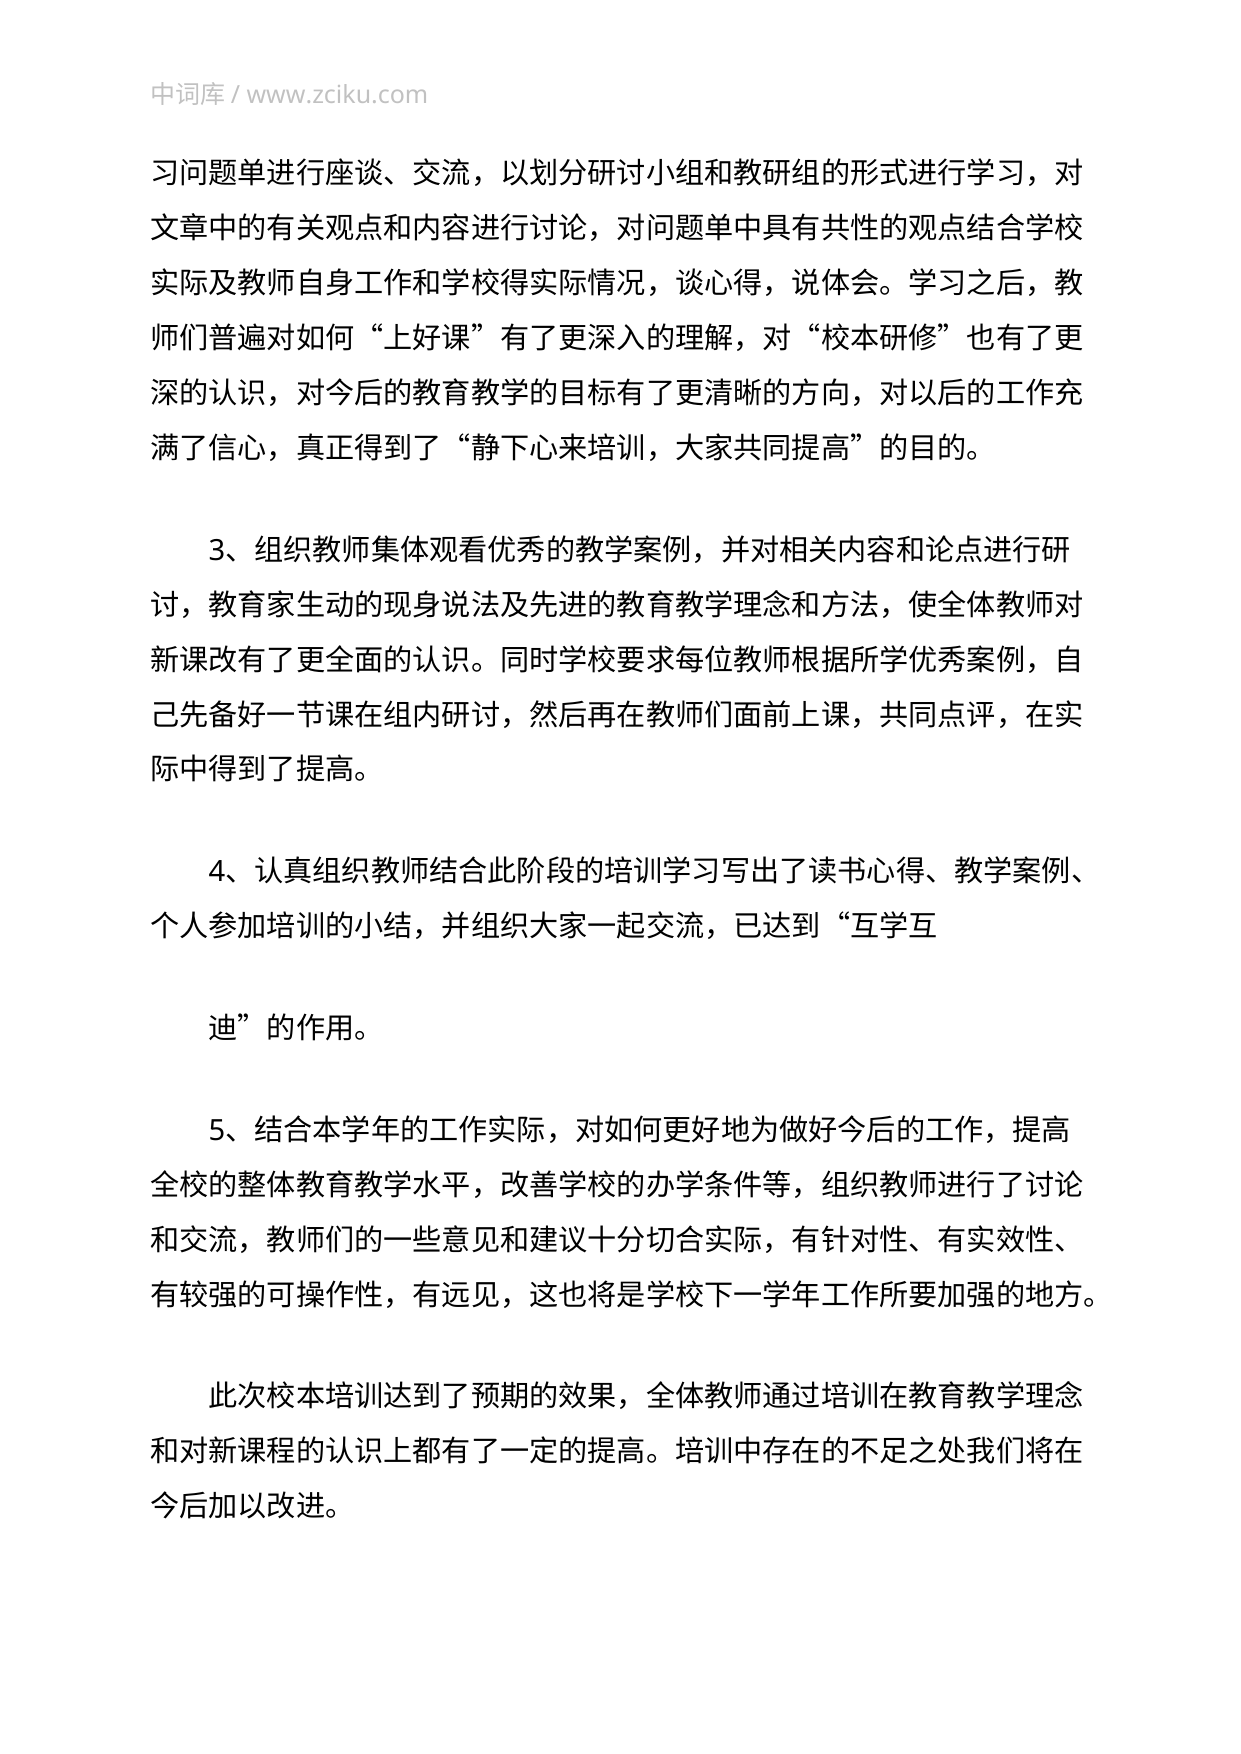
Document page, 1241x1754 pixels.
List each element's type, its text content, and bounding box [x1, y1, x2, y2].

text 此次校本培训达到了预期的效果，全体教师通过培训在教育教学理念和对新课程的认识上都有了一定的提高。培训中存在的不足之处我们将在今后加以改进。 [150, 1373, 1090, 1525]
text 3、组织教师集体观看优秀的教学案例，并对相关内容和论点进行研讨，教育家生动的现身说法及先进的教育教学理念和方法，使全体教师对新课改有了更全面的认识。同时学校要求每位教师根据所学优秀案例，自己先备好一节课在组内研讨，然后再在教师们面前上课，共同点评，在实际中得到了提高。 [150, 526, 1090, 788]
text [150, 150, 1090, 467]
text 4、认真组织教师结合此阶段的培训学习写出了读书心得、教学案例、个人参加培训的小结，并组织大家一起交流，已达到“互学互 [150, 848, 1090, 945]
text 迪”的作用。 [150, 1004, 1090, 1047]
text 5、结合本学年的工作实际，对如何更好地为做好今后的工作，提高全校的整体教育教学水平，改善学校的办学条件等，组织教师进行了讨论和交流，教师们的一些意见和建议十分切合实际，有针对性、有实效性、有较强的可操作性，有远见，这也将是学校下一学年工作所要加强的地方。 [150, 1106, 1090, 1313]
